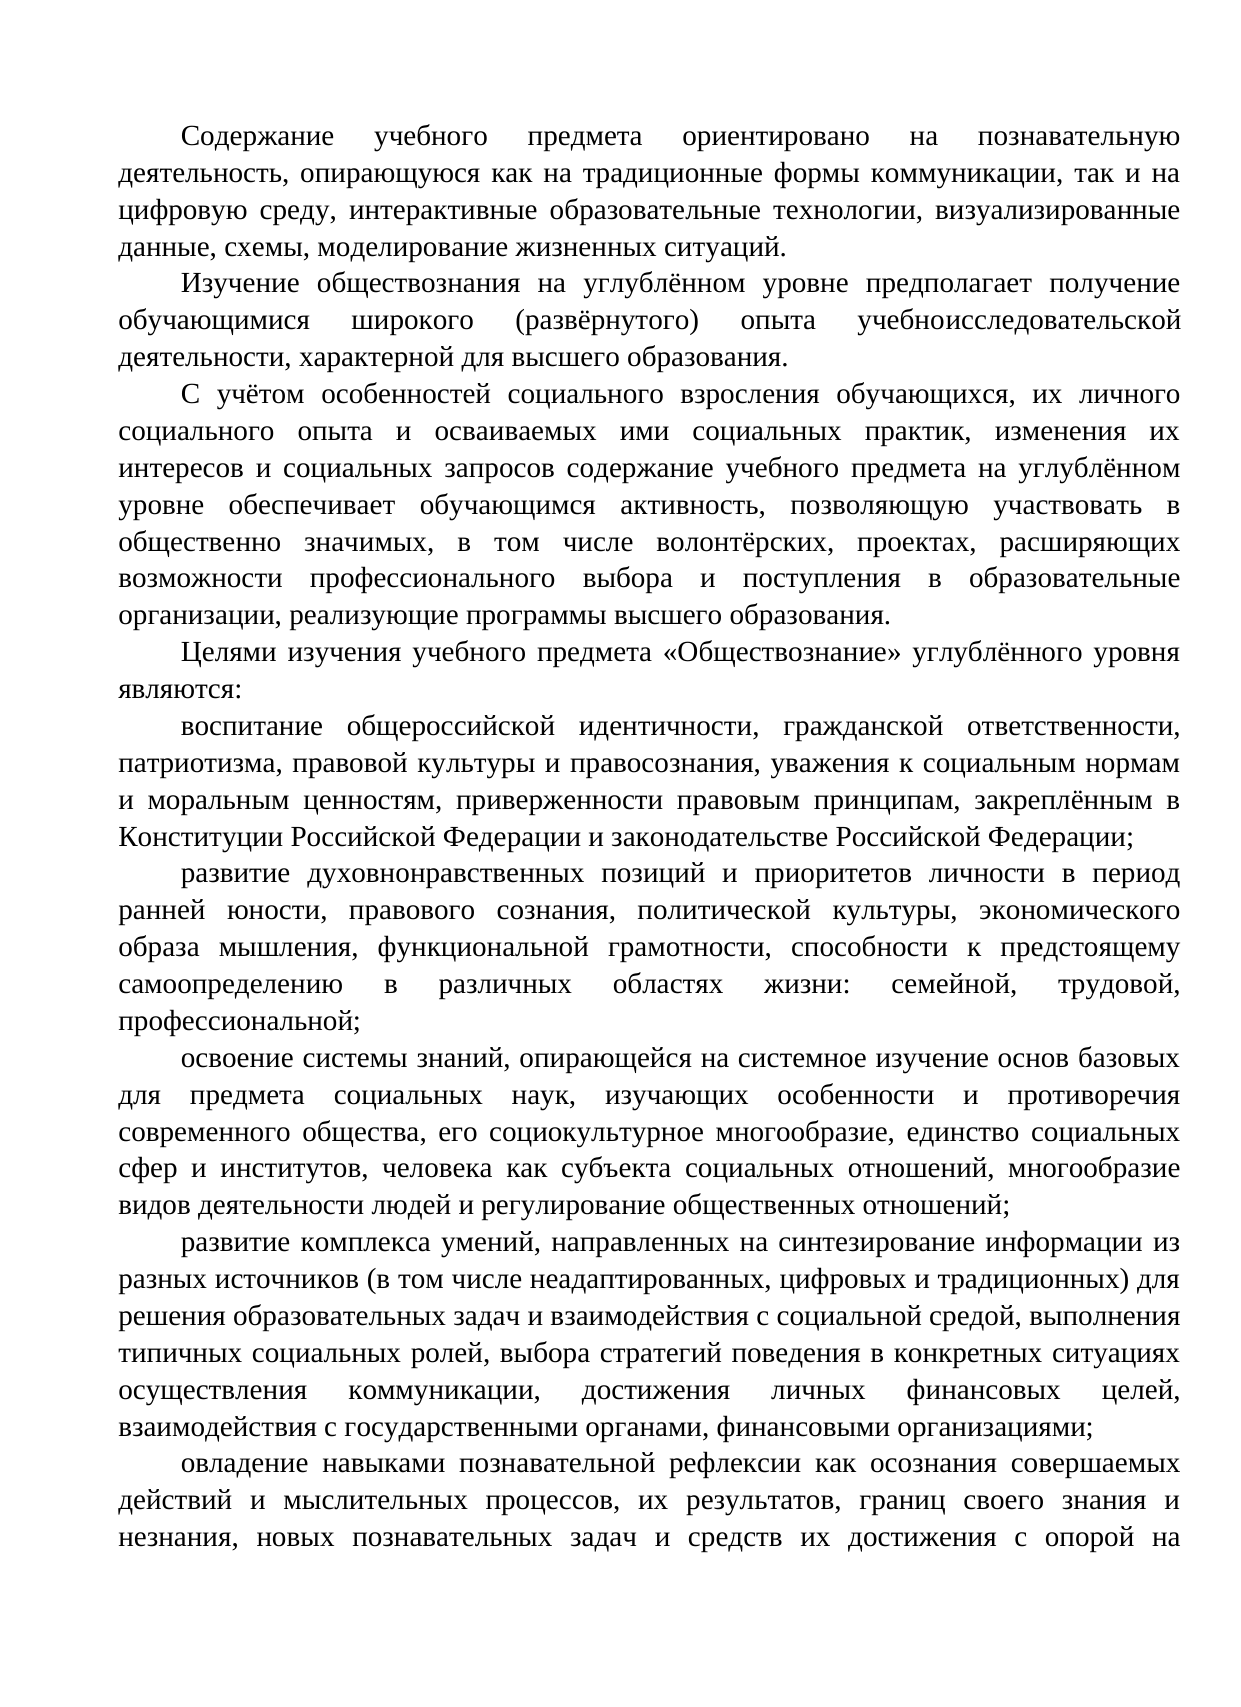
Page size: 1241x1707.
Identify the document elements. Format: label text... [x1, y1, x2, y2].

text С учётом особенностей социального взросления обучающихся, их личного социального опыта и осваиваемых ими социальных практик, изменения их интересов и социальных запросов содержание учебного предмета на углублённом уровне обеспечивает обучающимся активность, позволяющую участвовать в общественно значимых, в том числе волонтёрских, проектах, расширяющих возможности профессионального выбора и поступления в образовательные организации, реализующие программы высшего образования. [118, 376, 1181, 631]
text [118, 1446, 1181, 1553]
text Целями изучения учебного предмета «Обществознание» углублённого уровня являются: [118, 634, 1181, 705]
text освоение системы знаний, опирающейся на системное изучение основ базовых для предмета социальных наук, изучающих особенности и противоречия современного общества, его социокультурное многообразие, единство социальных сфер и институтов, человека как субъекта социальных отношений, многообразие видов деятельности людей и регулирование общественных отношений; [118, 1040, 1181, 1221]
text Изучение обществознания на углублённом уровне предполагает получение обучающимися широкого (развёрнутого) опыта учебно­исследовательской деятельности, характерной для высшего образования. [118, 266, 1181, 373]
text развитие духовно­нравственных позиций и приоритетов личности в период ранней юности, правового сознания, политической культуры, экономического образа мышления, функциональной грамотности, способности к предстоящему самоопределению в различных областях жизни: семейной, трудовой, профессиональной; [118, 856, 1181, 1037]
text развитие комплекса умений, направленных на синтезирование информации из разных источников (в том числе неадаптированных, цифровых и традиционных) для решения образовательных задач и взаимодействия с социальной средой, выполнения типичных социальных ролей, выбора стратегий поведения в конкретных ситуациях осуществления коммуникации, достижения личных финансовых целей, взаимодействия с государственными органами, финансовыми организациями; [118, 1224, 1181, 1442]
text Содержание учебного предмета ориентировано на познавательную деятельность, опирающуюся как на традиционные формы коммуникации, так и на цифровую среду, интерактивные образовательные технологии, визуализированные данные, схемы, моделирование жизненных ситуаций. [118, 118, 1181, 262]
text воспитание общероссийской идентичности, гражданской ответственности, патриотизма, правовой культуры и правосознания, уважения к социальным нормам и моральным ценностям, приверженности правовым принципам, закреплённым в Конституции Российской Федерации и законодательстве Российской Федерации; [118, 708, 1181, 852]
